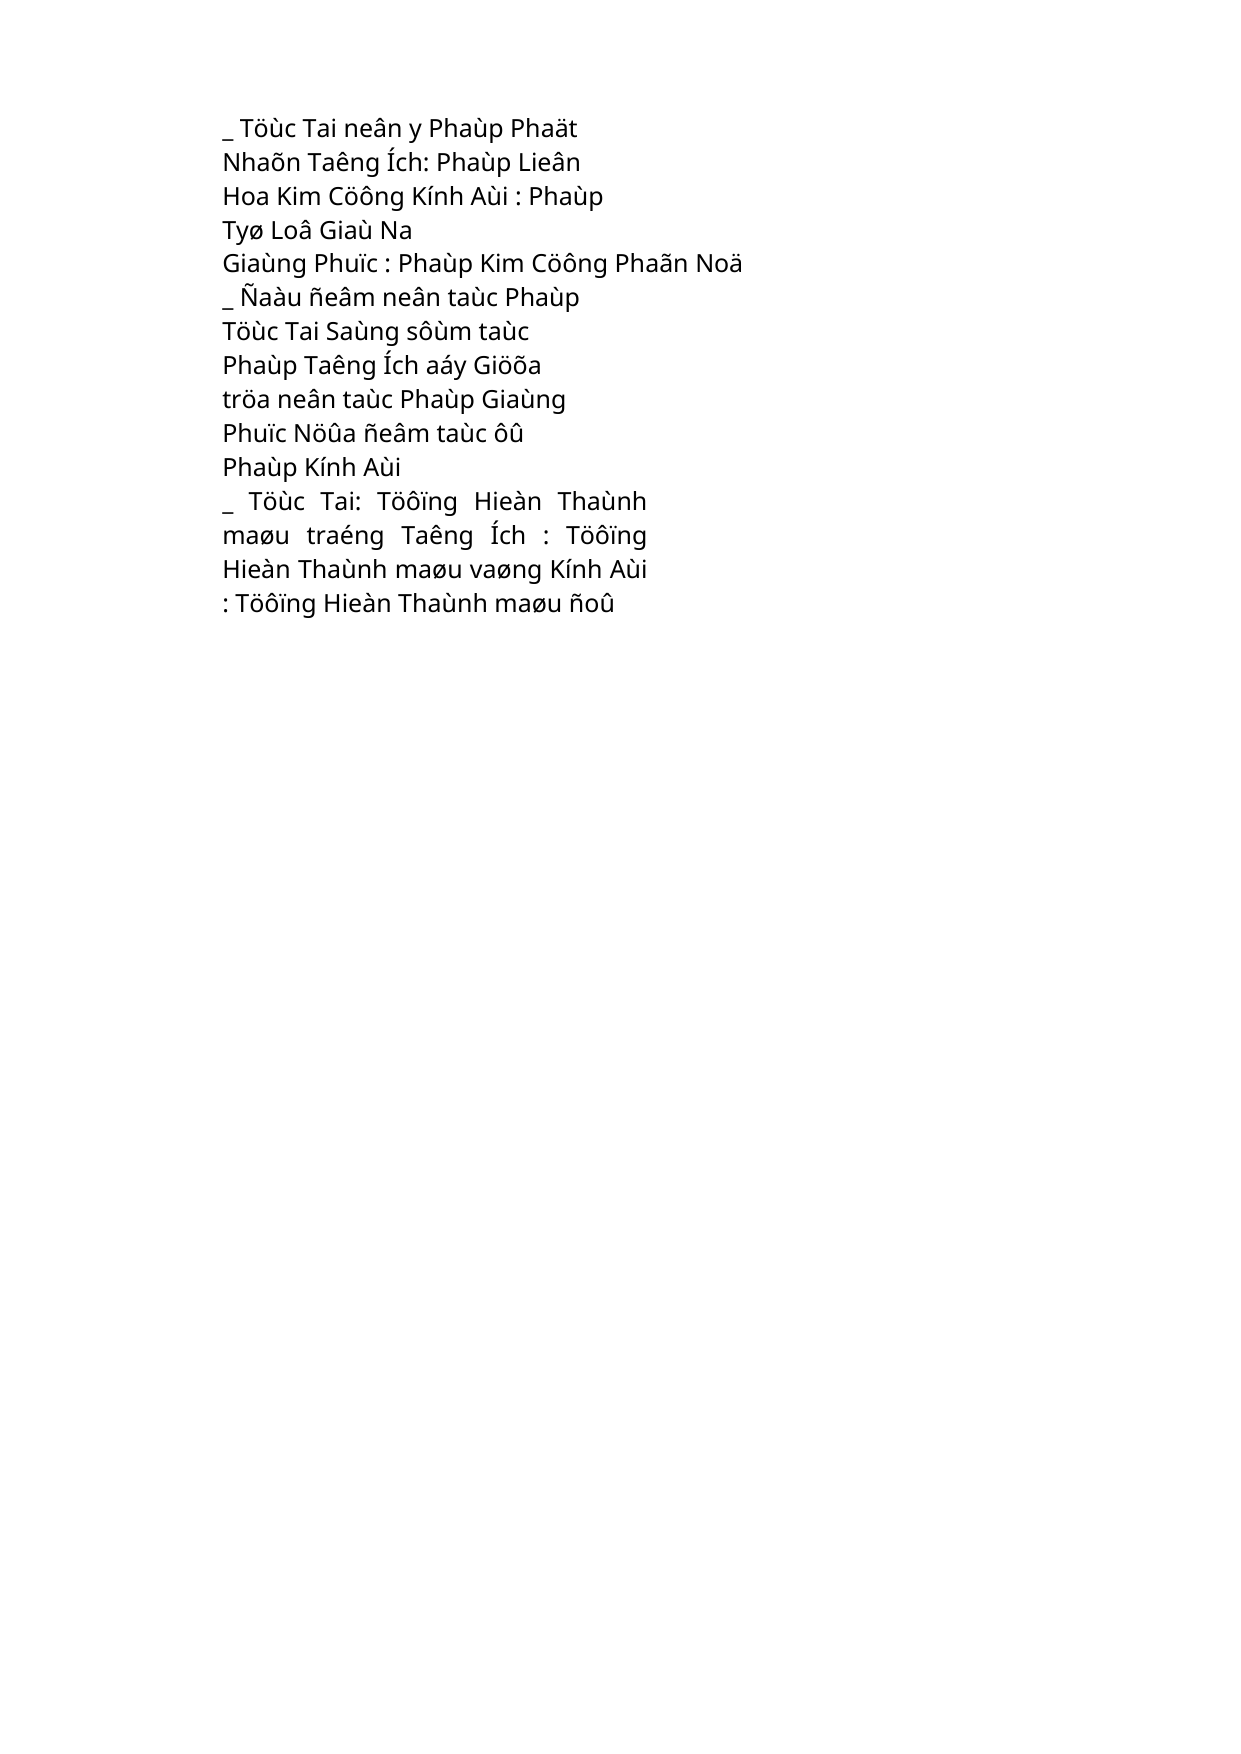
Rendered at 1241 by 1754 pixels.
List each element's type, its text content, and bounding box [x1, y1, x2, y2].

text _ Töùc Tai: Töôïng Hieàn Thaùnh maøu traéng Taêng Ích : Töôïng Hieàn Thaùnh maøu vaøng Kính Aùi : Töôïng Hieàn Thaùnh maøu ñoû [222, 484, 648, 620]
text _ Töùc Tai neân y Phaùp Phaät Nhaõn Taêng Ích: Phaùp Lieân Hoa Kim Cöông Kính Aùi : Phaùp Tyø Loâ Giaù Na [222, 110, 613, 247]
text Giaùng Phuïc : Phaùp Kim Cöông Phaãn Noä [222, 247, 1107, 279]
text _ Ñaàu ñeâm neân taùc Phaùp Töùc Tai Saùng sôùm taùc Phaùp Taêng Ích aáy Giöõa tröa neân taùc Phaùp Giaùng Phuïc Nöûa ñeâm taùc ôû Phaùp Kính Aùi [222, 279, 592, 484]
